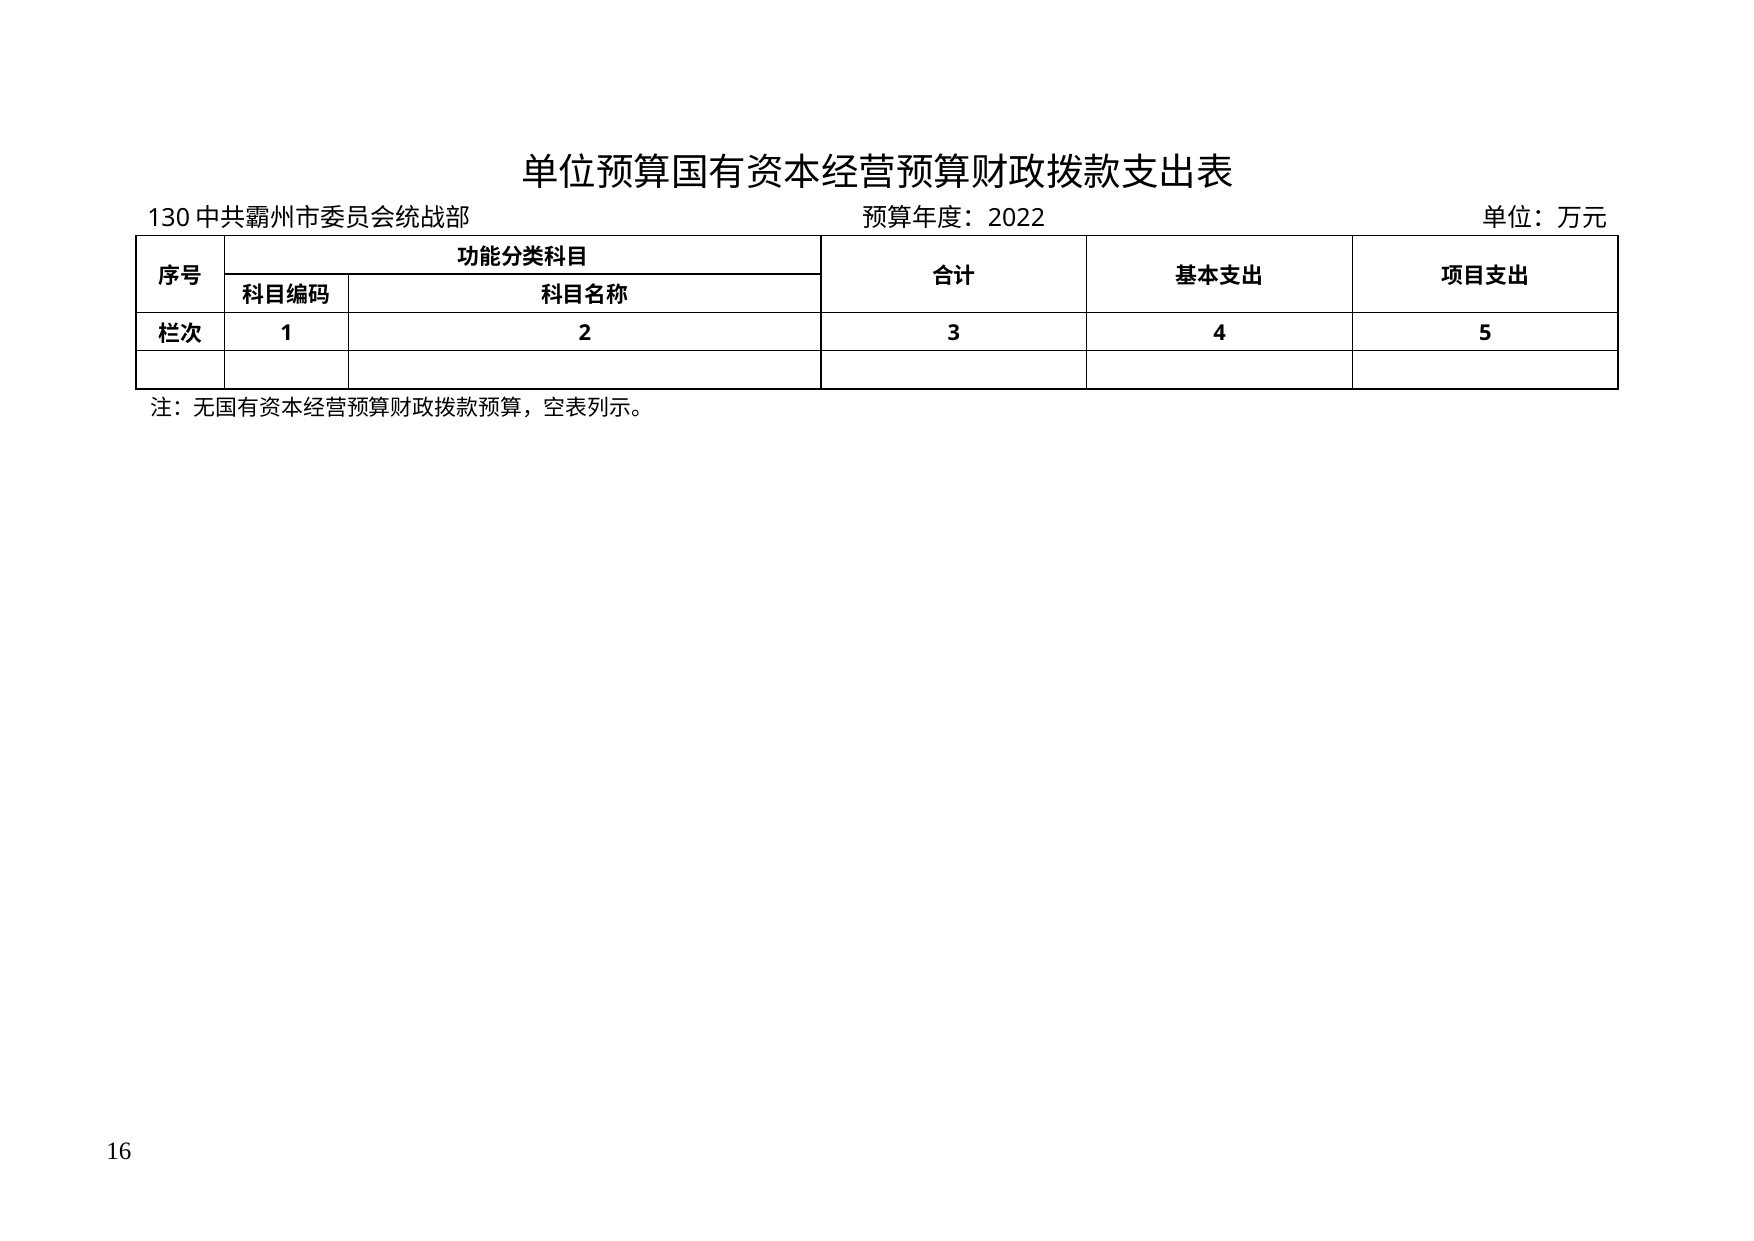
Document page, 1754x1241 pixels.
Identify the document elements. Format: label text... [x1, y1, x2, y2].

table_cell [137, 351, 224, 388]
table_cell [1087, 351, 1352, 388]
table_cell 合计 [822, 236, 1086, 311]
table_cell 3 [822, 313, 1086, 350]
text 单位预算国有资本经营预算财政拨款支出表 [106, 142, 1648, 196]
table_cell 5 [1353, 313, 1617, 350]
table_cell [349, 351, 820, 388]
table_cell 栏次 [137, 313, 224, 350]
table_cell 4 [1087, 313, 1352, 350]
table_header 预算年度：2022 [822, 198, 1086, 234]
table_cell 1 [225, 313, 348, 350]
table_cell 基本支出 [1087, 236, 1352, 311]
table_header 单位：万元 [1087, 198, 1617, 234]
text 注：无国有资本经营预算财政拨款预算，空表列示。 [106, 390, 1648, 421]
table_cell [225, 351, 348, 388]
table_cell 科目编码 [225, 275, 348, 311]
table_header 130中共霸州市委员会统战部 [137, 198, 820, 234]
table_cell [1353, 351, 1617, 388]
table_cell 功能分类科目 [225, 236, 820, 273]
table_cell 2 [349, 313, 820, 350]
table_cell 项目支出 [1353, 236, 1617, 311]
table_cell 序号 [137, 236, 224, 311]
table_cell [822, 351, 1086, 388]
table_cell 科目名称 [349, 275, 820, 311]
